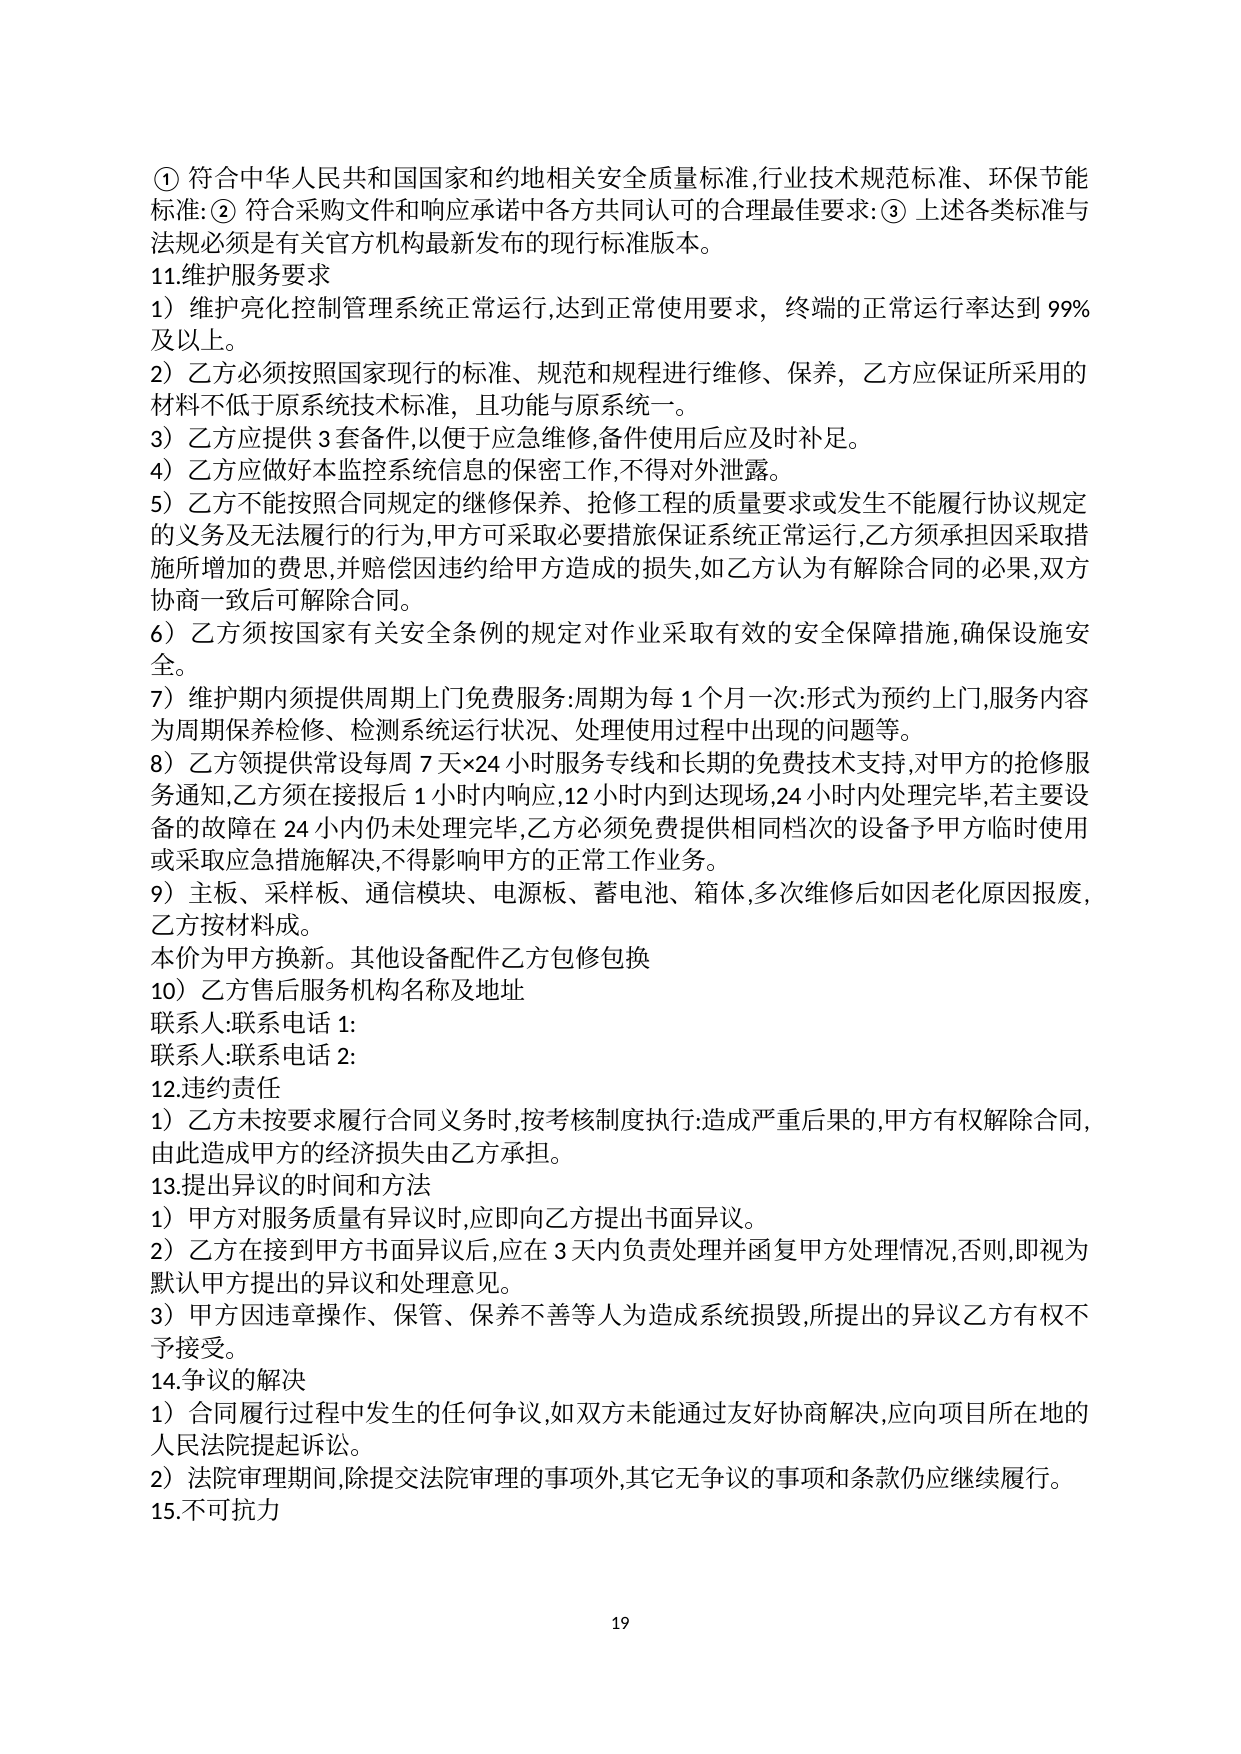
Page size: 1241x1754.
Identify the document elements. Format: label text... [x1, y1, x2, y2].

text 7）维护期内须提供周期上门免费服务:周期为每1个月一次:形式为预约上门,服务内容为周期保养检修、检测系统运行状况、处理使用过程中出现的问题等。 [150, 682, 1090, 747]
text 11.维护服务要求 [150, 259, 1090, 292]
text 6）乙方须按国家有关安全条例的规定对作业采取有效的安全保障措施,确保设施安全。 [150, 617, 1090, 682]
text 联系人:联系电话1: [150, 1007, 1090, 1039]
text 1）甲方对服务质量有异议时,应即向乙方提出书面异议。 [150, 1202, 1090, 1234]
text 联系人:联系电话2: [150, 1039, 1090, 1072]
text 2）乙方在接到甲方书面异议后,应在3天内负责处理并函复甲方处理情况,否则,即视为默认甲方提出的异议和处理意见。 [150, 1234, 1090, 1299]
text 本价为甲方换新。其他设备配件乙方包修包换 [150, 942, 1090, 974]
text 10）乙方售后服务机构名称及地址 [150, 974, 1090, 1007]
text 8）乙方领提供常设每周7天×24小时服务专线和长期的免费技术支持,对甲方的抢修服务通知,乙方须在接报后1小时内响应,12小时内到达现场,24小时内处理完毕,若主要设备的故障在24小内仍未处理完毕,乙方必须免费提供相同档次的设备予甲方临时使用或采取应急措施解决,不得影响甲方的正常工作业务。 [150, 747, 1090, 877]
text 4）乙方应做好本监控系统信息的保密工作,不得对外泄露。 [150, 454, 1090, 487]
text 1）合同履行过程中发生的任何争议,如双方未能通过友好协商解决,应向项目所在地的人民法院提起诉讼。 [150, 1397, 1090, 1462]
text 1）乙方未按要求履行合同义务时,按考核制度执行:造成严重后果的,甲方有权解除合同,由此造成甲方的经济损失由乙方承担。 [150, 1104, 1090, 1169]
text 3）乙方应提供3套备件,以便于应急维修,备件使用后应及时补足。 [150, 422, 1090, 454]
text 1）维护亮化控制管理系统正常运行,达到正常使用要求，终端的正常运行率达到99%及以上。 [150, 292, 1090, 357]
text 9）主板、采样板、通信模块、电源板、蓄电池、箱体,多次维修后如因老化原因报废,乙方按材料成。 [150, 877, 1090, 942]
text 2）乙方必须按照国家现行的标准、规范和规程进行维修、保养，乙方应保证所采用的材料不低于原系统技术标准，且功能与原系统一。 [150, 357, 1090, 422]
text ①符合中华人民共和国国家和约地相关安全质量标准,行业技术规范标准、环保节能标准:②符合采购文件和响应承诺中各方共同认可的合理最佳要求:③上述各类标准与法规必须是有关官方机构最新发布的现行标准版本。 [150, 162, 1090, 259]
text 5）乙方不能按照合同规定的继修保养、抢修工程的质量要求或发生不能履行协议规定的义务及无法履行的行为,甲方可采取必要措旅保证系统正常运行,乙方须承担因采取措施所增加的费思,并赔偿因违约给甲方造成的损失,如乙方认为有解除合同的必果,双方协商一致后可解除合同。 [150, 487, 1090, 617]
text 14.争议的解决 [150, 1364, 1090, 1397]
text 15.不可抗力 [150, 1494, 1090, 1527]
text 3）甲方因违章操作、保管、保养不善等人为造成系统损毁,所提出的异议乙方有权不予接受。 [150, 1299, 1090, 1364]
text 13.提出异议的时间和方法 [150, 1169, 1090, 1202]
text 2）法院审理期间,除提交法院审理的事项外,其它无争议的事项和条款仍应继续履行。 [150, 1462, 1090, 1494]
text 12.违约责任 [150, 1072, 1090, 1104]
